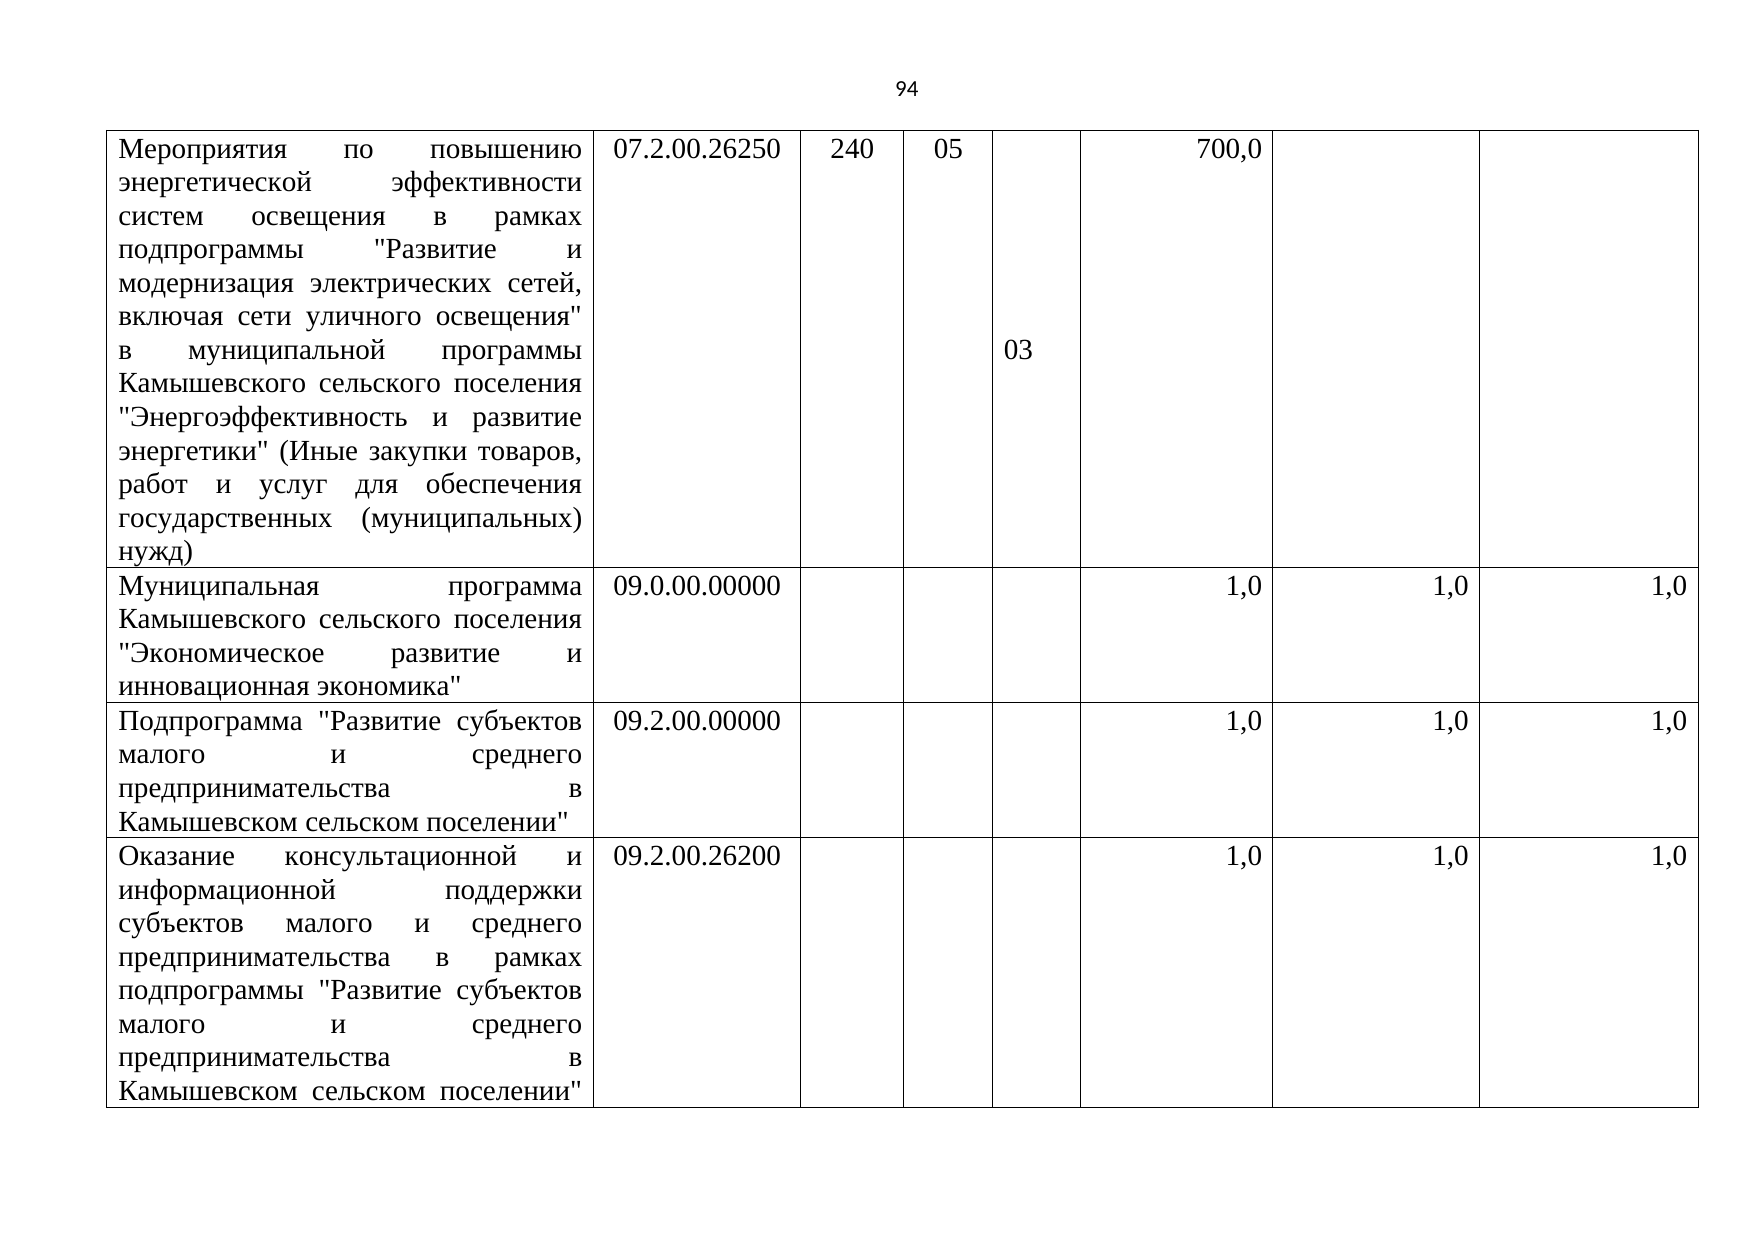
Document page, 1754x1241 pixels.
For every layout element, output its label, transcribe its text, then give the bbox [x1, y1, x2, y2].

table_cell 1,0 [1480, 568, 1698, 702]
table_cell [801, 838, 903, 1107]
table_cell [801, 568, 903, 702]
table_cell [993, 568, 1080, 702]
table_cell [904, 568, 992, 702]
table_cell 700,0 [1081, 131, 1272, 567]
table_cell 1,0 [1480, 838, 1698, 1107]
table_cell 09.2.00.00000 [594, 703, 800, 837]
table_cell 1,0 [1081, 703, 1272, 837]
table_cell [993, 703, 1080, 837]
table_cell 1,0 [1081, 568, 1272, 702]
table_cell 09.2.00.26200 [594, 838, 800, 1107]
table_cell Мероприятия по повышению энергетической эффективности систем освещения в рамках подпрограммы "Развитие и модернизация электрических сетей, включая сети уличного освещения" в муниципальной программы Камышевского сельского поселения "Энергоэффективность и развитие энергетики" (Иные закупки товаров, работ и услуг для обеспечения государственных (муниципальных) нужд) [107, 131, 593, 567]
table_cell 03 [993, 131, 1080, 567]
table_cell Подпрограмма "Развитие субъектов малого и среднего предпринимательства в Камышевском сельском поселении" [107, 703, 593, 837]
table_cell Муниципальная программа Камышевского сельского поселения "Экономическое развитие и инновационная экономика" [107, 568, 593, 702]
table_cell 1,0 [1273, 568, 1479, 702]
table_cell 1,0 [1273, 838, 1479, 1107]
table_cell [1273, 131, 1479, 567]
table_cell [801, 703, 903, 837]
table_cell 1,0 [1480, 703, 1698, 837]
table_cell [993, 838, 1080, 1107]
table_cell 09.0.00.00000 [594, 568, 800, 702]
table_cell 05 [904, 131, 992, 567]
table_cell 240 [801, 131, 903, 567]
table_cell 07.2.00.26250 [594, 131, 800, 567]
table_cell [1480, 131, 1698, 567]
table_cell 1,0 [1273, 703, 1479, 837]
table_cell [904, 838, 992, 1107]
table_cell [904, 703, 992, 837]
table_cell 1,0 [1081, 838, 1272, 1107]
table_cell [107, 838, 593, 1107]
